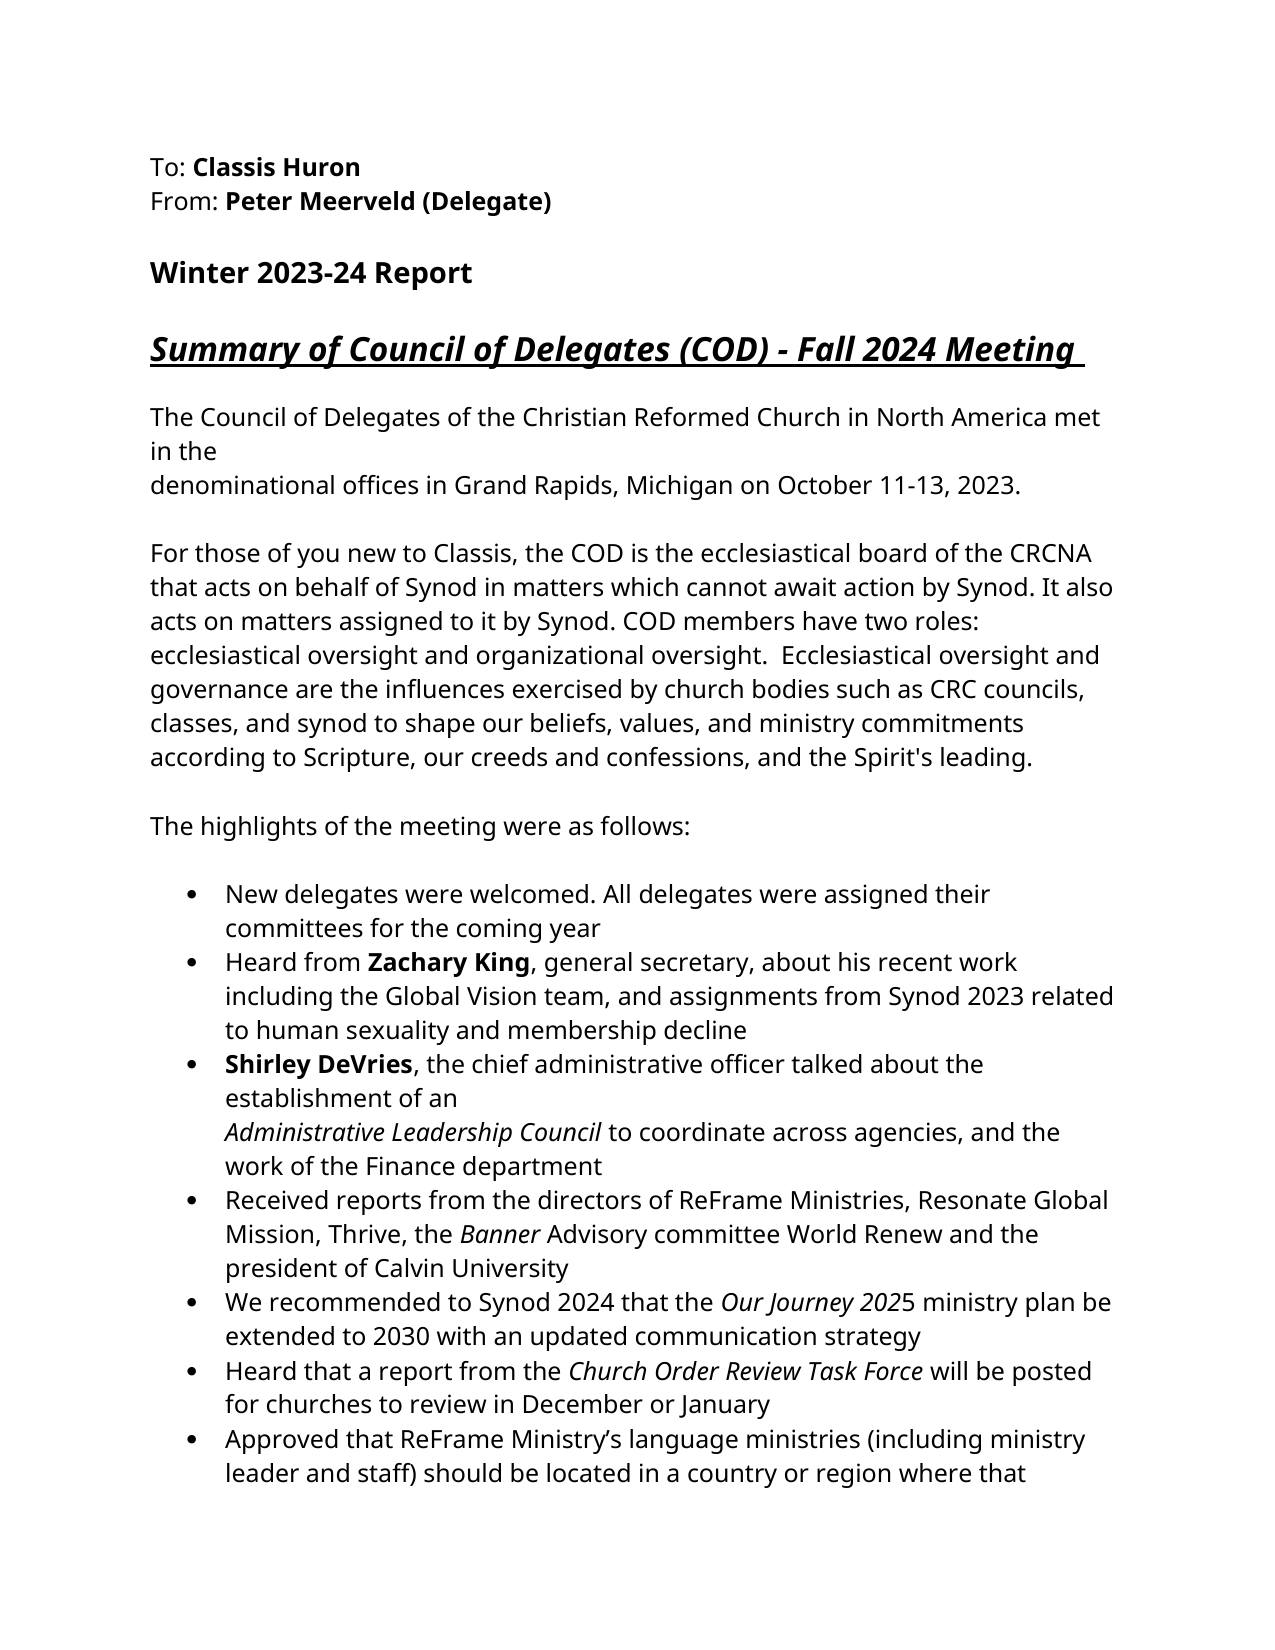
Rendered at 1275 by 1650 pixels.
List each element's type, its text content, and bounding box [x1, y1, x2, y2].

text From: Peter Meerveld (Delegate) [150, 184, 1125, 218]
text denominational offices in Grand Rapids, Michigan on October 11-13, 2023. [150, 467, 1125, 502]
list We recommended to Synod 2024 that the Our Journey 2025 ministry plan be extended to 2030 with an updated communication strategy [187, 1285, 1125, 1353]
text Winter 2023-24 Report [150, 252, 1125, 292]
list Heard from Zachary King, general secretary, about his recent work including the Global Vision team, and assignments from Synod 2023 related to human sexuality and membership decline [187, 944, 1125, 1047]
text The Council of Delegates of the Christian Reformed Church in North America met in the [150, 399, 1125, 467]
list Heard that a report from the Church Order Review Task Force will be posted for churches to review in December or January [187, 1353, 1125, 1421]
text The highlights of the meeting were as follows: [150, 808, 1125, 842]
text For those of you new to Classis, the COD is the ecclesiastical board of the CRCNA that acts on behalf of Synod in matters which cannot await action by Synod. It also acts on matters assigned to it by Synod. COD members have two roles: ecclesiastical oversight and organizational oversight. Ecclesiastical oversight and governance are the influences exercised by church bodies such as CRC councils, classes, and synod to shape our beliefs, values, and ministry commitments according to Scripture, our creeds and confessions, and the Spirit's leading. [150, 536, 1125, 774]
list Received reports from the directors of ReFrame Ministries, Resonate Global Mission, Thrive, the Banner Advisory committee World Renew and the president of Calvin University [187, 1183, 1125, 1285]
list Shirley DeVries, the chief administrative officer talked about the establishment of an Administrative Leadership Council to coordinate across agencies, and the work of the Finance department [187, 1047, 1125, 1183]
text To: Classis Huron [150, 150, 1125, 184]
text Summary of Council of Delegates (COD) - Fall 2024 Meeting [150, 326, 1125, 371]
list New delegates were welcomed. All delegates were assigned their committees for the coming year [187, 876, 1125, 944]
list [187, 1421, 1125, 1489]
